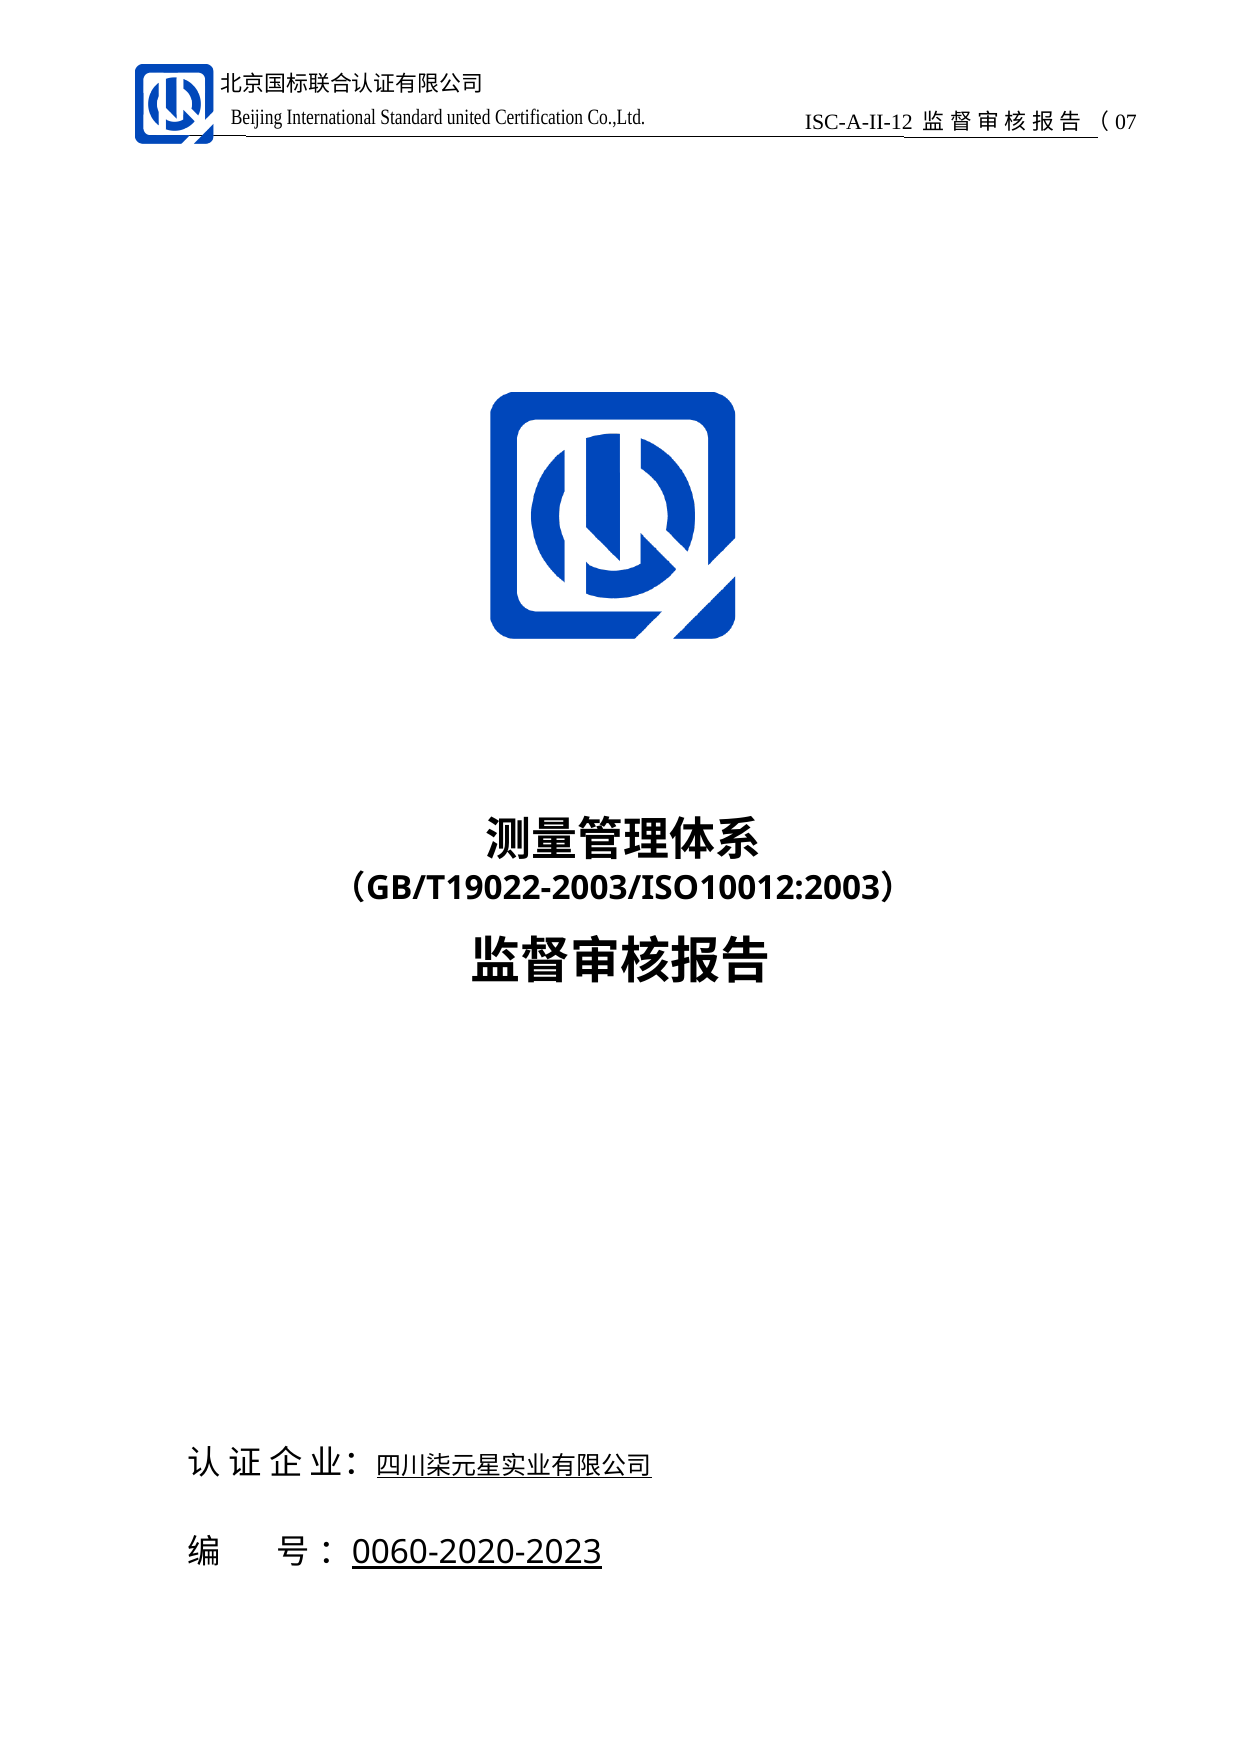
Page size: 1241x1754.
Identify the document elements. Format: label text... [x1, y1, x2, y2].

text 监督审核报告 [187, 908, 1053, 1005]
picture [135, 64, 214, 144]
picture [490, 392, 736, 639]
text 测量管理体系 [187, 814, 1053, 866]
text 编 号：0060-2020-2023 [187, 1517, 1053, 1582]
text 认 证 企 业：四川柒元星实业有限公司 [187, 1428, 1053, 1493]
text （GB/T19022-2003/ISO10012:2003） [187, 866, 1053, 908]
